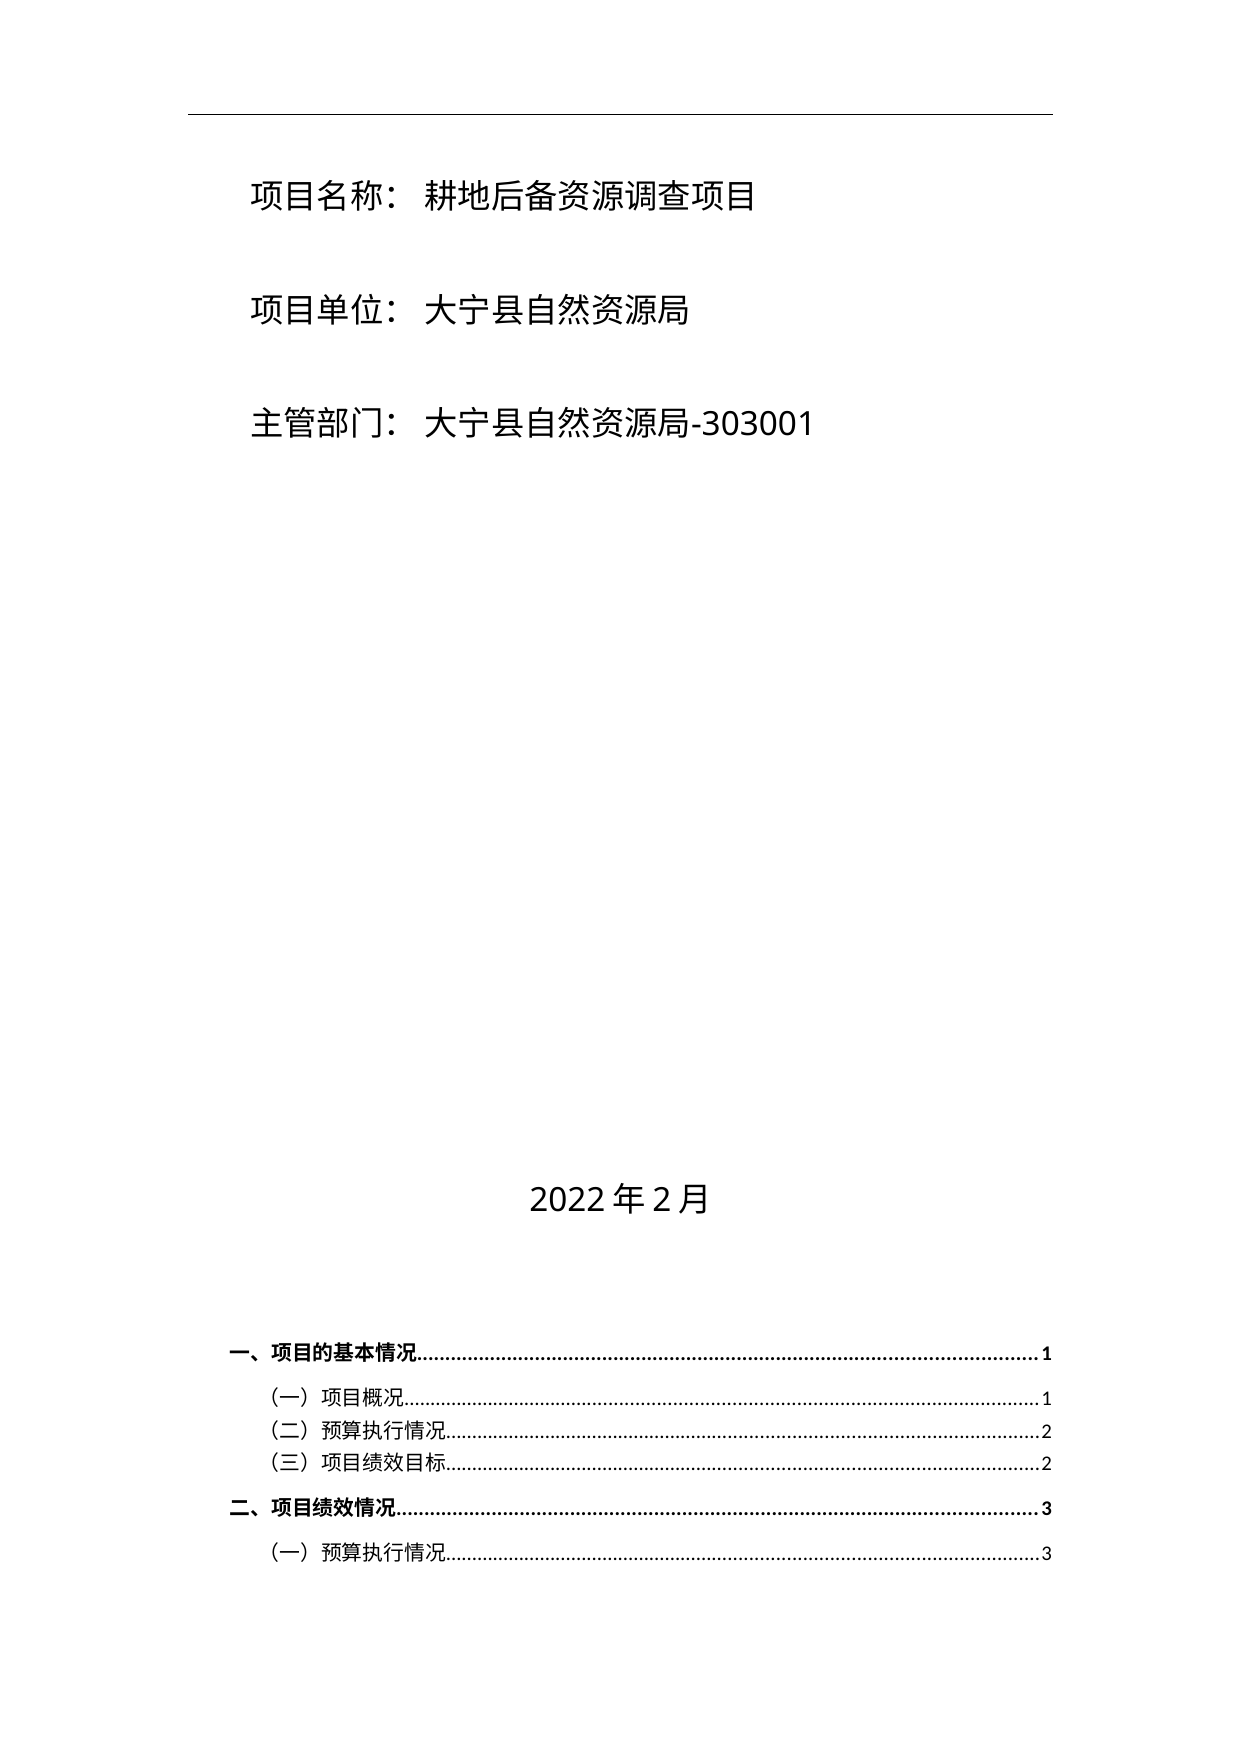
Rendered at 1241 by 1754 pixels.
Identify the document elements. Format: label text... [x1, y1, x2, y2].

text （一）项目概况 1 [217, 1380, 1053, 1413]
text 主管部门： 大宁县自然资源局-303001 [187, 388, 1053, 453]
text （二）预算执行情况 2 [217, 1413, 1053, 1445]
text 二、项目绩效情况 3 [187, 1490, 1053, 1523]
text 项目单位： 大宁县自然资源局 [187, 275, 1053, 340]
text （一）预算执行情况 3 [217, 1535, 1053, 1568]
text 项目名称： 耕地后备资源调查项目 [187, 162, 1053, 227]
text 2022年2月 [187, 1164, 1053, 1229]
text 一、项目的基本情况 1 [187, 1335, 1053, 1368]
text （三）项目绩效目标 2 [217, 1445, 1053, 1478]
